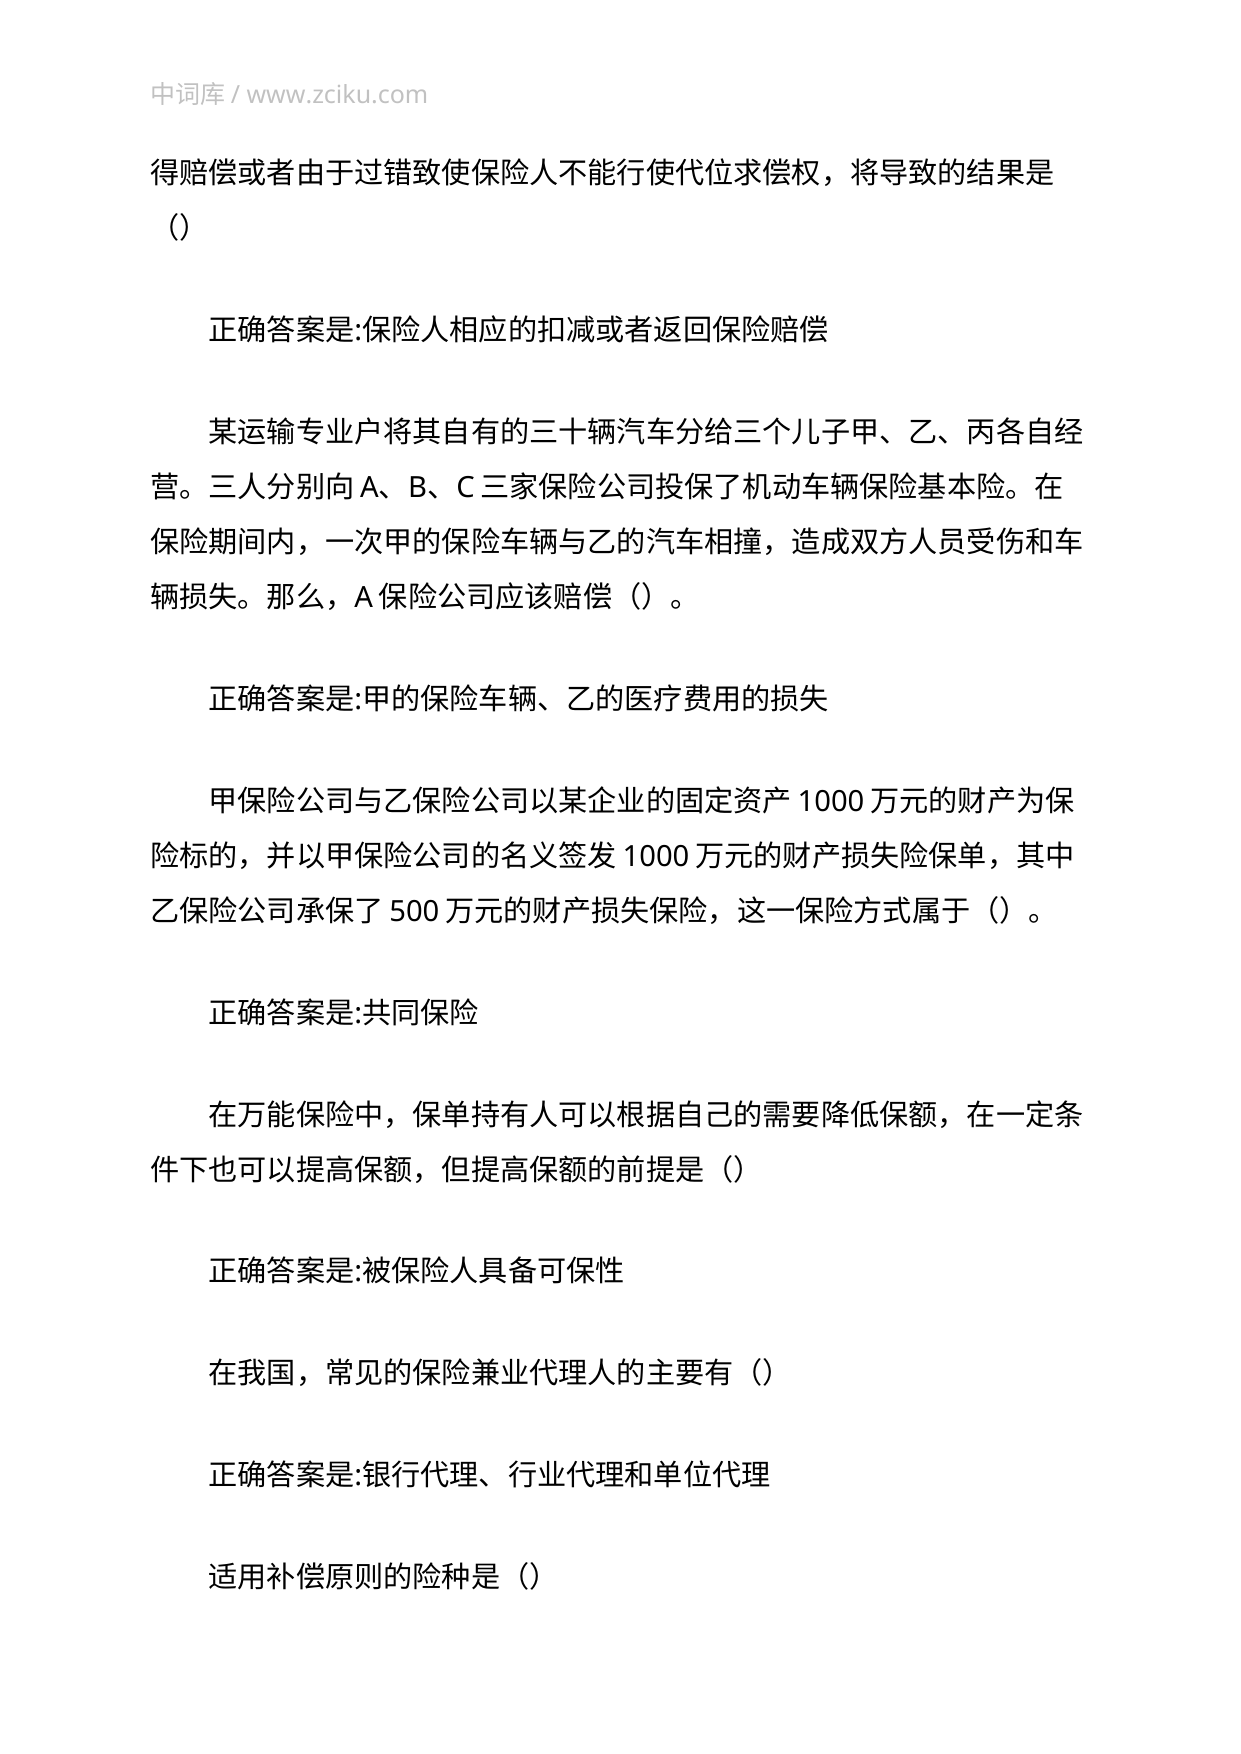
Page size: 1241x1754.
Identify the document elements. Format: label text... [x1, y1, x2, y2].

text 某运输专业户将其自有的三十辆汽车分给三个儿子甲、乙、丙各自经营。三人分别向A、B、C三家保险公司投保了机动车辆保险基本险。在保险期间内，一次甲的保险车辆与乙的汽车相撞，造成双方人员受伤和车辆损失。那么，A保险公司应该赔偿（）。 [150, 409, 1090, 616]
text 正确答案是:被保险人具备可保性 [150, 1248, 1090, 1290]
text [150, 150, 1090, 247]
text 正确答案是:甲的保险车辆、乙的医疗费用的损失 [150, 675, 1090, 718]
text 正确答案是:银行代理、行业代理和单位代理 [150, 1452, 1090, 1494]
text 在万能保险中，保单持有人可以根据自己的需要降低保额，在一定条件下也可以提高保额，但提高保额的前提是（） [150, 1091, 1090, 1188]
text 在我国，常见的保险兼业代理人的主要有（） [150, 1350, 1090, 1392]
text 甲保险公司与乙保险公司以某企业的固定资产1000万元的财产为保险标的，并以甲保险公司的名义签发1000万元的财产损失险保单，其中乙保险公司承保了500万元的财产损失保险，这一保险方式属于（）。 [150, 777, 1090, 930]
text 适用补偿原则的险种是（） [150, 1554, 1090, 1596]
text 正确答案是:共同保险 [150, 989, 1090, 1032]
text 正确答案是:保险人相应的扣减或者返回保险赔偿 [150, 307, 1090, 349]
